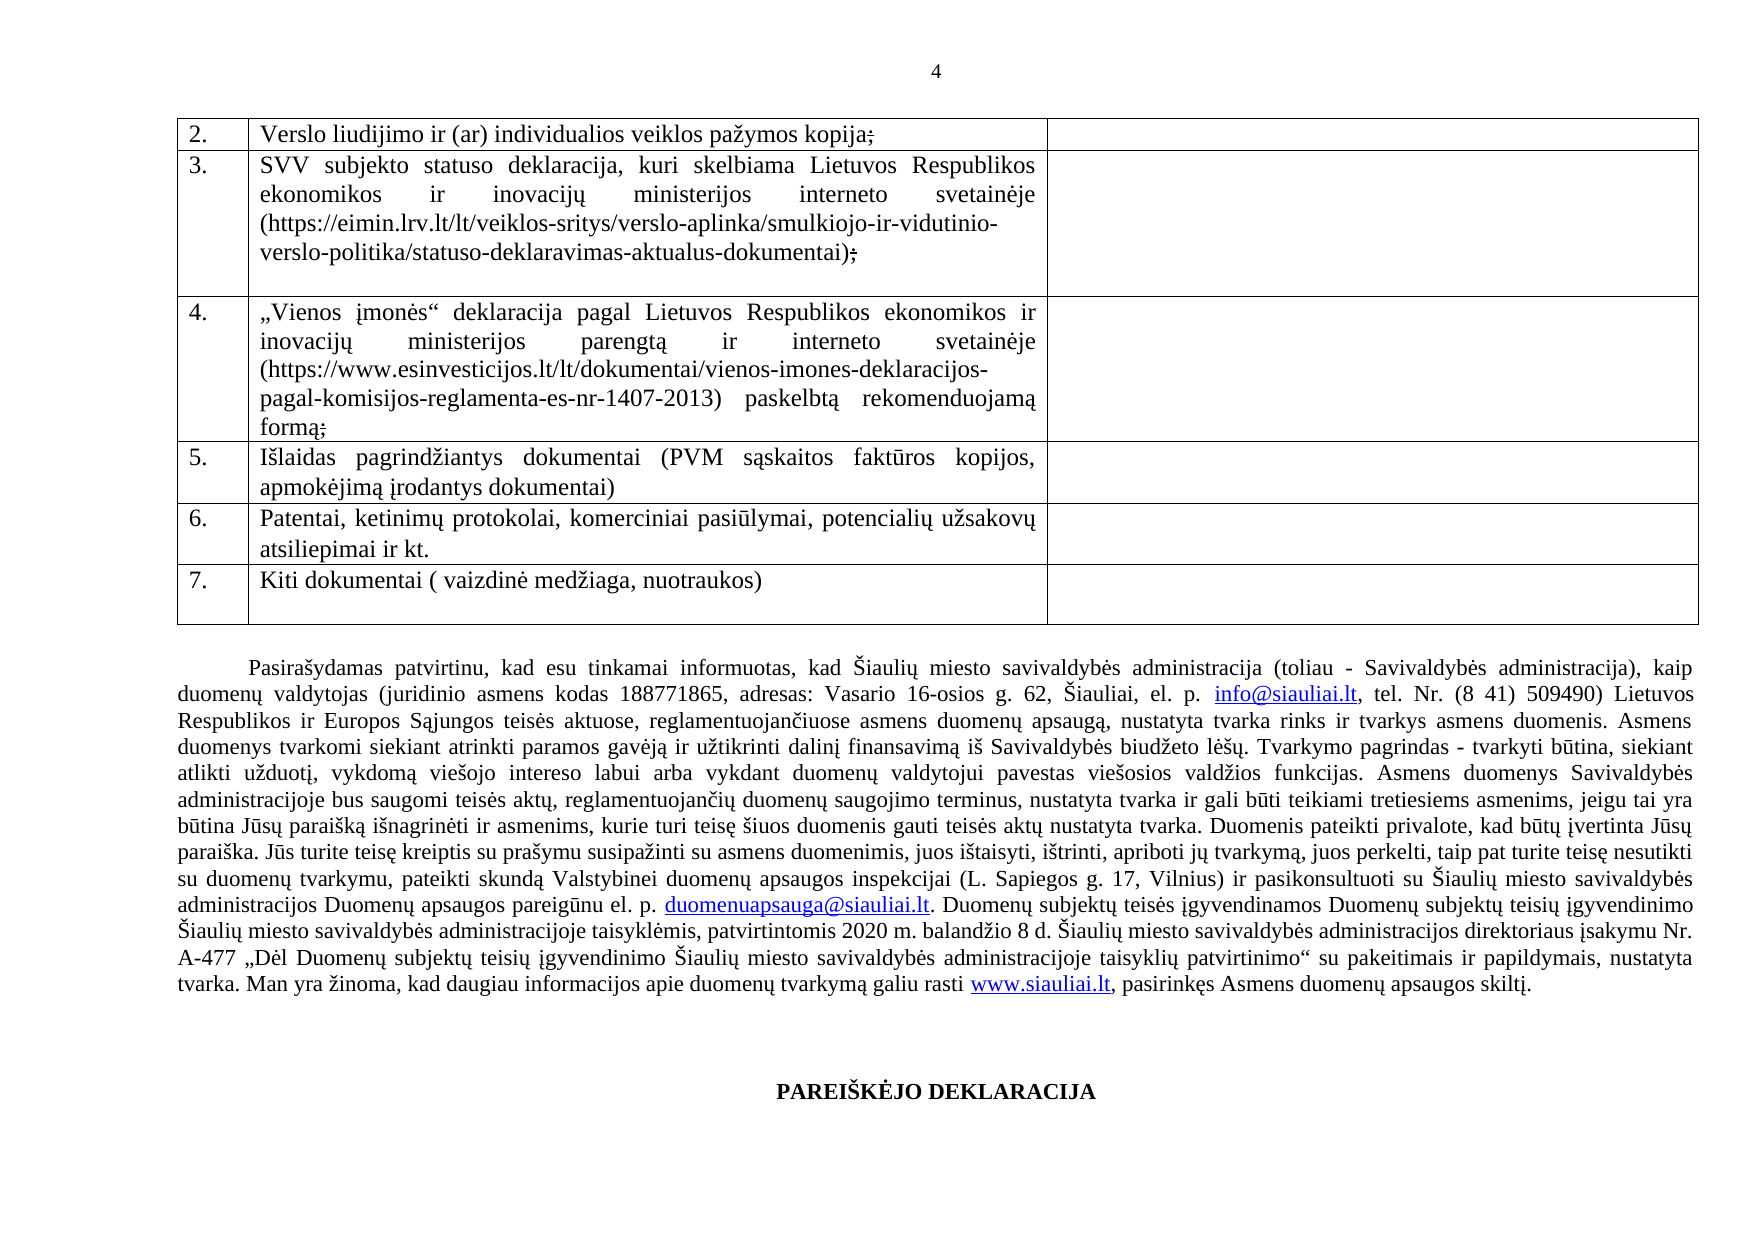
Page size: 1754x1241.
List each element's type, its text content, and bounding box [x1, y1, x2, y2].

table_cell SVV subjekto statuso deklaracija, kuri skelbiama Lietuvos Respublikos ekonomikos ir inovacijų ministerijos interneto svetainėje (https://eimin.lrv.lt/lt/veiklos-sritys/verslo-aplinka/smulkiojo-ir-vidutinio-verslo-politika/statuso-deklaravimas-aktualus-dokumentai); [249, 151, 1047, 296]
table_cell Išlaidas pagrindžiantys dokumentai (PVM sąskaitos faktūros kopijos, apmokėjimą įrodantys dokumentai) [249, 442, 1047, 502]
table_cell [1048, 151, 1698, 296]
table_cell [1048, 297, 1698, 441]
table_cell Verslo liudijimo ir (ar) individualios veiklos pažymos kopija; [249, 119, 1047, 149]
table_cell 7. [178, 565, 248, 624]
table_cell „Vienos įmonės“ deklaracija pagal Lietuvos Respublikos ekonomikos ir inovacijų ministerijos parengtą ir interneto svetainėje (https://www.esinvesticijos.lt/lt/dokumentai/vienos-imones-deklaracijos-pagal-komisijos-reglamenta-es-nr-1407-2013) paskelbtą rekomenduojamą formą; [249, 297, 1047, 441]
table_cell Kiti dokumentai ( vaizdinė medžiaga, nuotraukos) [249, 565, 1047, 624]
table_cell 4. [178, 297, 248, 441]
table_cell Patentai, ketinimų protokolai, komerciniai pasiūlymai, potencialių užsakovų atsiliepimai ir kt. [249, 504, 1047, 564]
text Pasirašydamas patvirtinu, kad esu tinkamai informuotas, kad Šiaulių miesto savivaldybės administracija (toliau - Savivaldybės administracija), kaip duomenų valdytojas (juridinio asmens kodas 188771865, adresas: Vasario 16-osios g. 62, Šiauliai, el. p. info@siauliai.lt, tel. Nr. (8 41) 509490) Lietuvos Respublikos ir Europos Sąjungos teisės aktuose, reglamentuojančiuose asmens duomenų apsaugą, nustatyta tvarka rinks ir tvarkys asmens duomenis. Asmens duomenys tvarkomi siekiant atrinkti paramos gavėją ir užtikrinti dalinį finansavimą iš Savivaldybės biudžeto lėšų. Tvarkymo pagrindas - tvarkyti būtina, siekiant atlikti užduotį, vykdomą viešojo intereso labui arba vykdant duomenų valdytojui pavestas viešosios valdžios funkcijas. Asmens duomenys Savivaldybės administracijoje bus saugomi teisės aktų, reglamentuojančių duomenų saugojimo terminus, nustatyta tvarka ir gali būti teikiami tretiesiems asmenims, jeigu tai yra būtina Jūsų paraišką išnagrinėti ir asmenims, kurie turi teisę šiuos duomenis gauti teisės aktų nustatyta tvarka. Duomenis pateikti privalote, kad būtų įvertinta Jūsų paraiška. Jūs turite teisę kreiptis su prašymu susipažinti su asmens duomenimis, juos ištaisyti, ištrinti, apriboti jų tvarkymą, juos perkelti, taip pat turite teisę nesutikti su duomenų tvarkymu, pateikti skundą Valstybinei duomenų apsaugos inspekcijai (L. Sapiegos g. 17, Vilnius) ir pasikonsultuoti su Šiaulių miesto savivaldybės administracijos Duomenų apsaugos pareigūnu el. p. duomenuapsauga@siauliai.lt. Duomenų subjektų teisės įgyvendinamos Duomenų subjektų teisių įgyvendinimo Šiaulių miesto savivaldybės administracijoje taisyklėmis, patvirtintomis 2020 m. balandžio 8 d. Šiaulių miesto savivaldybės administracijos direktoriaus įsakymu Nr. A-477 „Dėl Duomenų subjektų teisių įgyvendinimo Šiaulių miesto savivaldybės administracijoje taisyklių patvirtinimo“ su pakeitimais ir papildymais, nustatyta tvarka. Man yra žinoma, kad daugiau informacijos apie duomenų tvarkymą galiu rasti www.siauliai.lt, pasirinkęs Asmens duomenų apsaugos skiltį. [177, 654, 1695, 997]
table_cell 6. [178, 504, 248, 564]
table_cell [1048, 565, 1698, 624]
table_cell [1048, 119, 1698, 149]
text PAREIŠKĖJO DEKLARACIJA [177, 1078, 1695, 1104]
table_cell 2. [178, 119, 248, 149]
table_cell 5. [178, 442, 248, 502]
table_cell [1048, 442, 1698, 502]
table_cell 3. [178, 151, 248, 296]
table_cell [1048, 504, 1698, 564]
